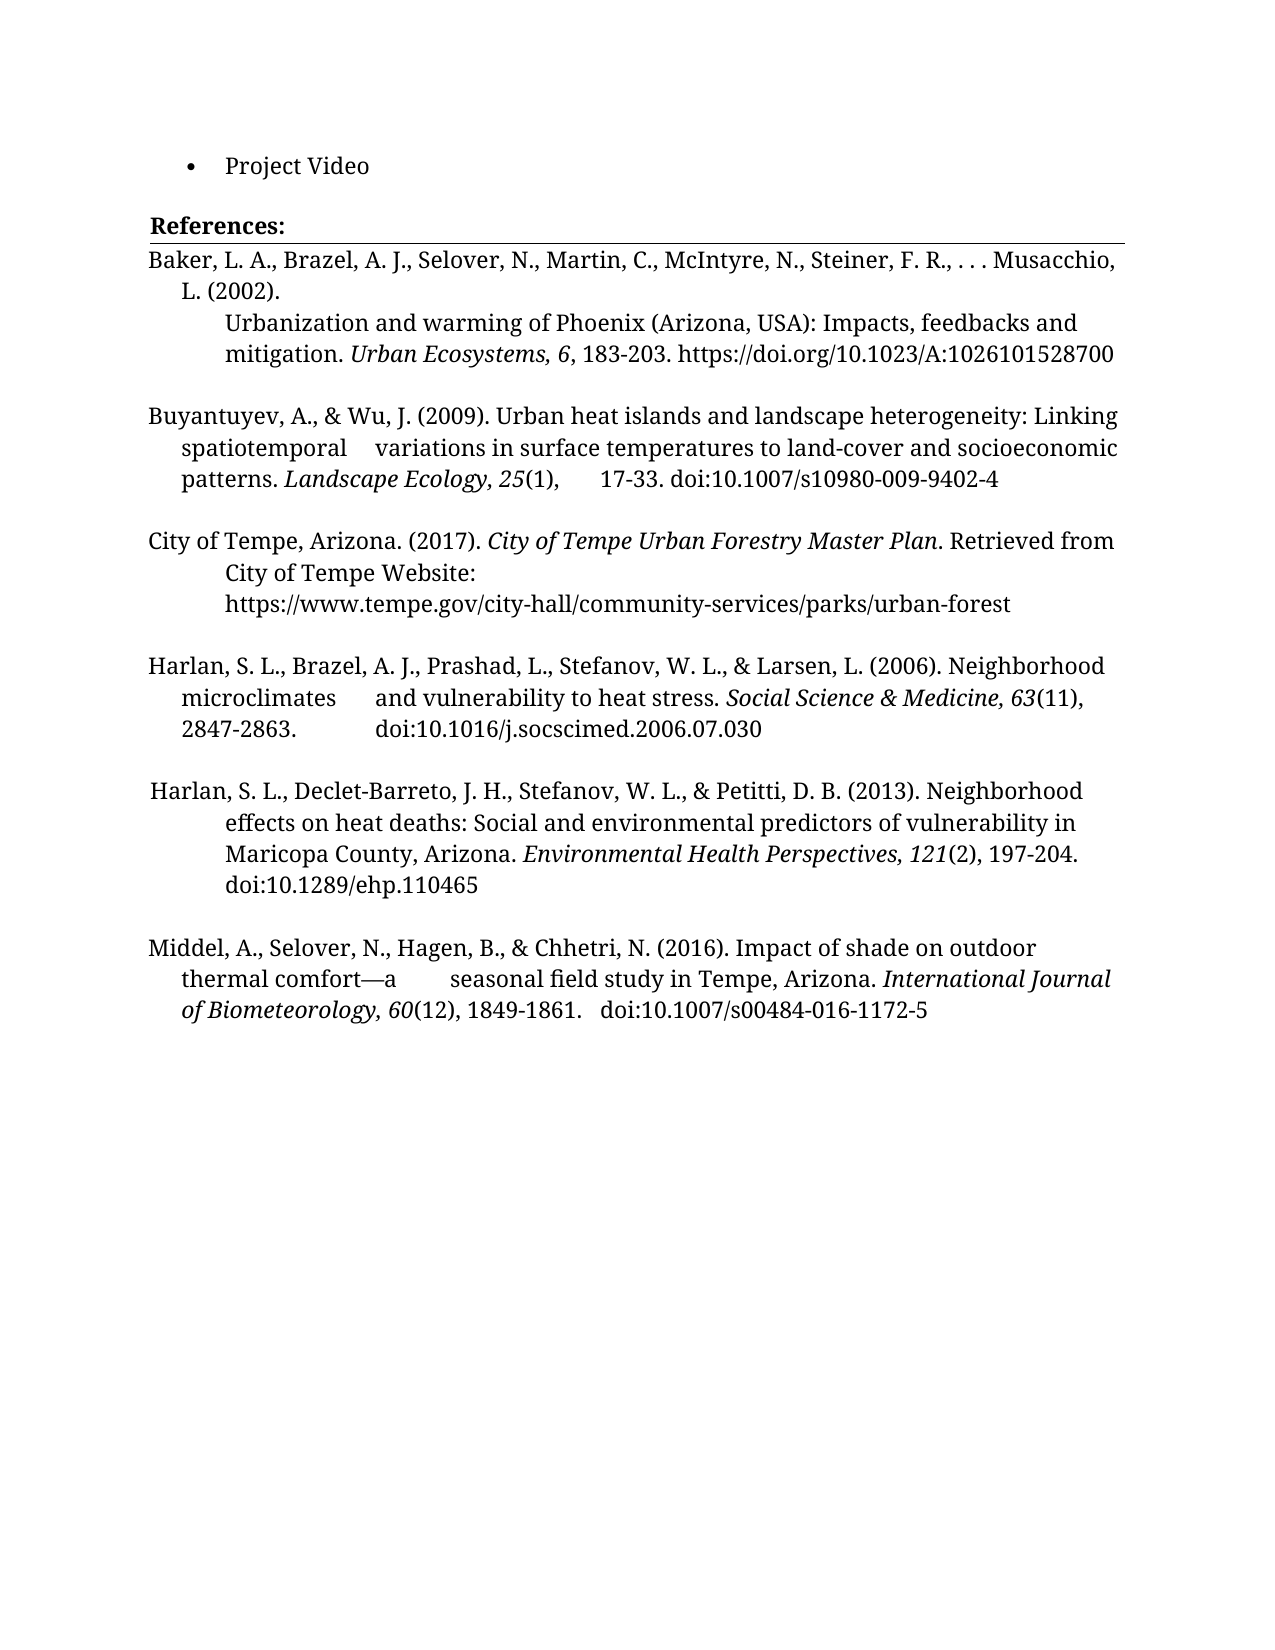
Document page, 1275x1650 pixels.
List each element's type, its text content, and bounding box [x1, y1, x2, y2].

text Harlan, S. L., Declet-Barreto, J. H., Stefanov, W. L., & Petitti, D. B. (2013). Neighborhood effects on heat deaths: Social and environmental predictors of vulnerability in Maricopa County, Arizona. Environmental Health Perspectives, 121(2), 197-204. doi:10.1289/ehp.110465 [150, 775, 1125, 900]
list Project Video [187, 150, 1125, 181]
text References: [150, 210, 1125, 243]
text Baker, L. A., Brazel, A. J., Selover, N., Martin, C., McIntyre, N., Steiner, F. R., . . . Musacchio, L. (2002). [148, 244, 1125, 307]
text Urbanization and warming of Phoenix (Arizona, USA): Impacts, feedbacks and mitigation. Urban Ecosystems, 6, 183-203. https://doi.org/10.1023/A:1026101528700 [148, 307, 1125, 369]
text Harlan, S. L., Brazel, A. J., Prashad, L., Stefanov, W. L., & Larsen, L. (2006). Neighborhood microclimates and vulnerability to heat stress. Social Science & Medicine, 63(11), 2847-2863. doi:10.1016/j.socscimed.2006.07.030 [148, 650, 1125, 744]
text City of Tempe, Arizona. (2017). City of Tempe Urban Forestry Master Plan. Retrieved from City of Tempe Website: https://www.tempe.gov/city-hall/community-services/parks/urban-forest [148, 525, 1125, 619]
text Buyantuyev, A., & Wu, J. (2009). Urban heat islands and landscape heterogeneity: Linking spatiotemporal variations in surface temperatures to land-cover and socioeconomic patterns. Landscape Ecology, 25(1), 17-33. doi:10.1007/s10980-009-9402-4 [148, 400, 1125, 494]
text Middel, A., Selover, N., Hagen, B., & Chhetri, N. (2016). Impact of shade on outdoor thermal comfort—a seasonal field study in Tempe, Arizona. International Journal of Biometeorology, 60(12), 1849-1861. doi:10.1007/s00484-016-1172-5 [148, 932, 1125, 1025]
